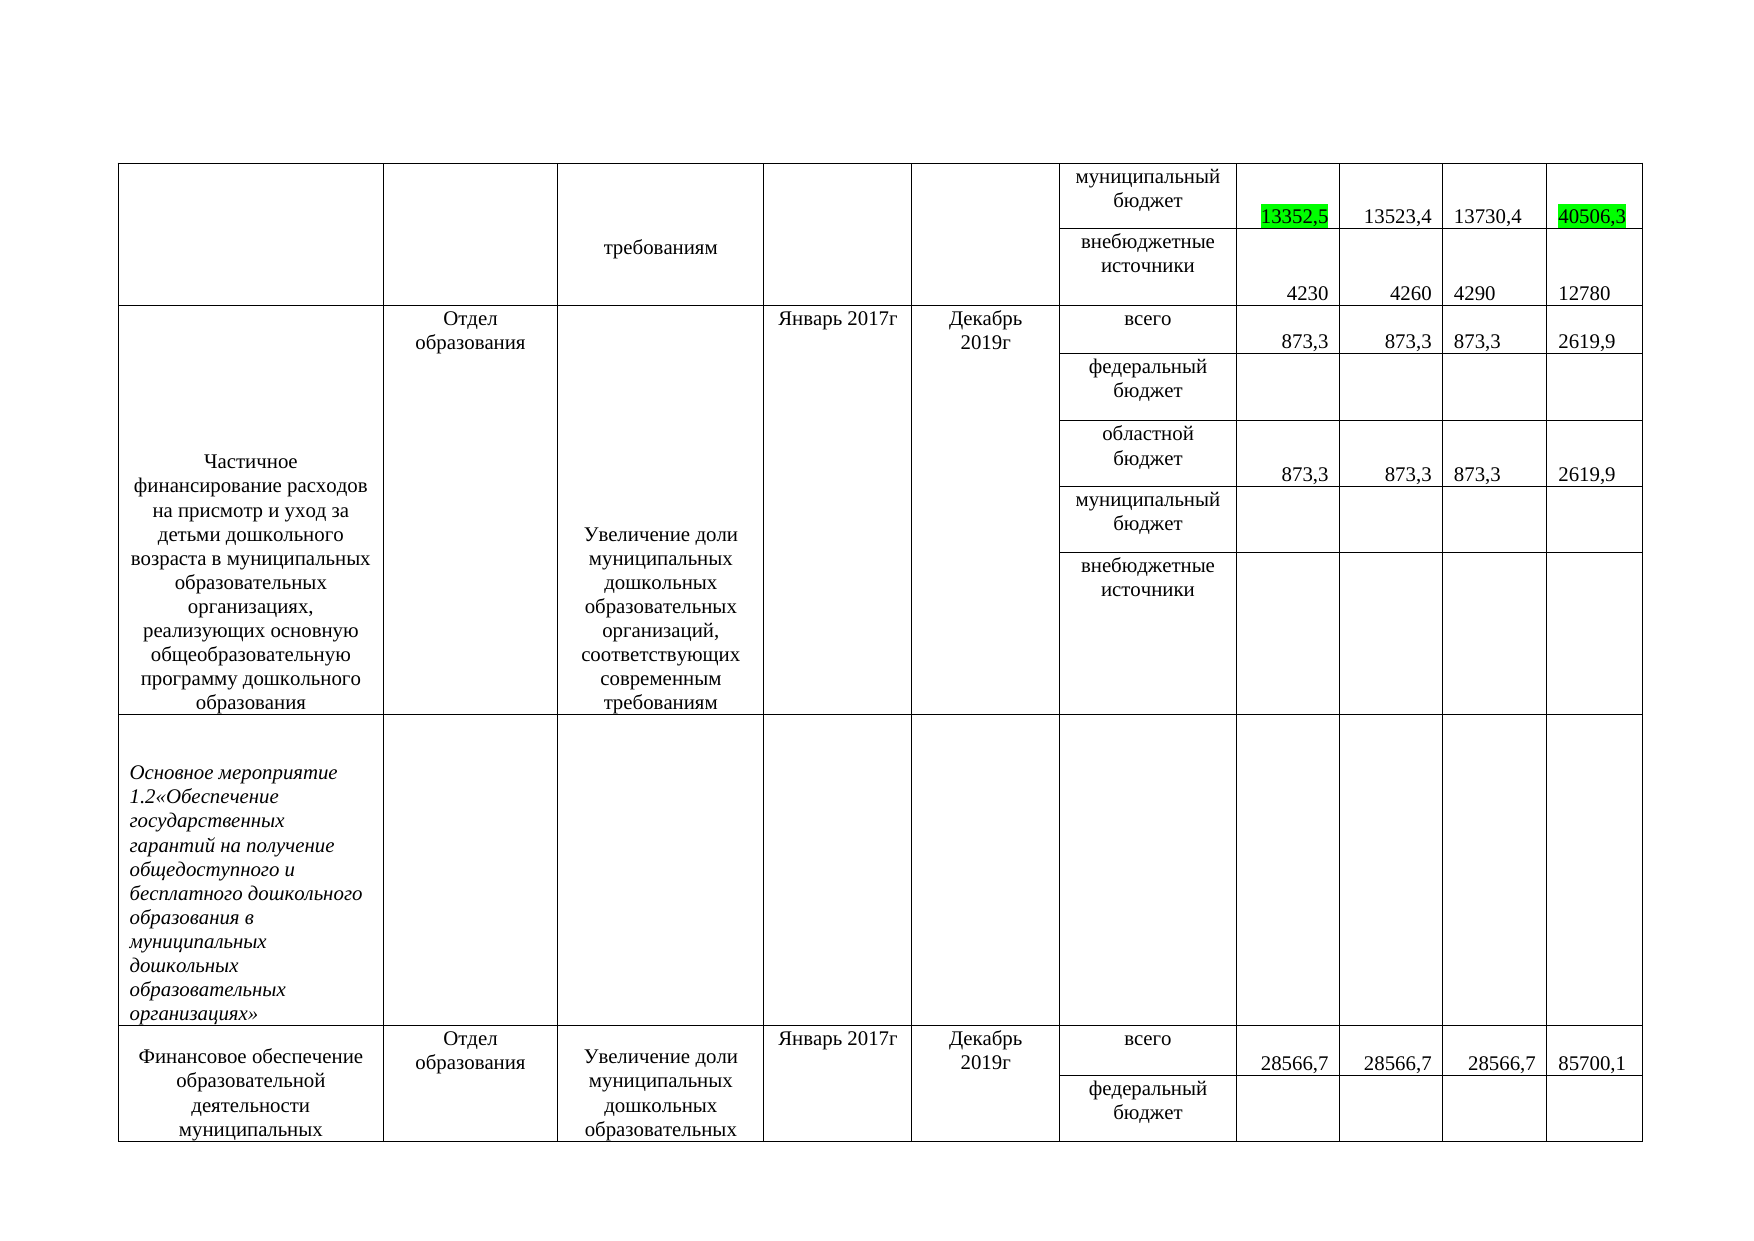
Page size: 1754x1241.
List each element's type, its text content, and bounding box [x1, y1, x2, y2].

table_cell [1340, 1076, 1442, 1141]
table_cell 40506,3 [1547, 164, 1642, 228]
table_cell [558, 715, 763, 1025]
table_cell 13730,4 [1443, 164, 1546, 228]
table_cell внебюджетные источники [1060, 229, 1236, 305]
table_cell Увеличение доли муниципальных дошкольных образовательных организаций, соответствующих современным требованиям [558, 1026, 763, 1141]
table_cell 873,3 [1237, 306, 1339, 353]
table_cell 873,3 [1237, 421, 1339, 486]
table_cell Январь 2017г [764, 1026, 911, 1141]
table_cell [1340, 715, 1442, 1025]
table_cell [764, 715, 911, 1025]
table_cell [1547, 1076, 1642, 1141]
table_cell 2619,9 [1547, 421, 1642, 486]
table_cell 4230 [1237, 229, 1339, 305]
table_cell [1443, 1076, 1546, 1141]
table_cell Основное мероприятие 1.2«Обеспечение государственных гарантий на получение общедоступного и бесплатного дошкольного образования в муниципальных дошкольных образовательных организациях» [119, 715, 383, 1025]
table_cell [1340, 553, 1442, 714]
table_cell муниципальный бюджет [1060, 164, 1236, 228]
table_cell [1443, 354, 1546, 420]
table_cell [558, 306, 763, 714]
table_cell [1443, 487, 1546, 552]
table_cell Финансовое обеспечение образовательной деятельности муниципальных дошкольных образовательных организаций [119, 1026, 383, 1141]
table_cell 12780 [1547, 229, 1642, 305]
table_cell всего [1060, 306, 1236, 353]
table_cell Отдел образования [384, 1026, 557, 1141]
table_cell 4290 [1443, 229, 1546, 305]
table_cell федеральный бюджет [1060, 354, 1236, 420]
table_cell [1237, 553, 1339, 714]
table_cell [1340, 487, 1442, 552]
table_cell [912, 715, 1059, 1025]
table_cell 873,3 [1340, 421, 1442, 486]
table_cell 873,3 [1443, 306, 1546, 353]
table_cell [1443, 553, 1546, 714]
table_cell Январь 2017г [764, 306, 911, 714]
table_cell [1547, 715, 1642, 1025]
table_cell областной бюджет [1060, 421, 1236, 486]
table_cell Декабрь 2019г [912, 1026, 1059, 1141]
table_cell 873,3 [1340, 306, 1442, 353]
table_cell Частичное финансирование расходов на присмотр и уход за детьми дошкольного возраста в муниципальных образовательных организациях, реализующих основную общеобразовательную программу дошкольного образования [119, 306, 383, 714]
table_cell [1547, 354, 1642, 420]
table_cell [1340, 354, 1442, 420]
table_cell 13523,4 [1340, 164, 1442, 228]
table_cell [1060, 715, 1236, 1025]
table_cell 28566,7 [1443, 1026, 1546, 1075]
table_cell 28566,7 [1340, 1026, 1442, 1075]
table_cell 4260 [1340, 229, 1442, 305]
table_cell внебюджетные источники [1060, 553, 1236, 714]
table_cell [1547, 487, 1642, 552]
table_cell 28566,7 [1237, 1026, 1339, 1075]
table_cell Отдел образования [384, 306, 557, 714]
table_cell федеральный бюджет [1060, 1076, 1236, 1141]
table_cell 2619,9 [1547, 306, 1642, 353]
table_cell всего [1060, 1026, 1236, 1075]
table_cell [1237, 715, 1339, 1025]
table_cell [1237, 354, 1339, 420]
table_cell 13352,5 [1237, 164, 1339, 228]
table_cell 873,3 [1443, 421, 1546, 486]
table_cell [1443, 715, 1546, 1025]
table_cell 85700,1 [1547, 1026, 1642, 1075]
table_cell Декабрь 2019г [912, 306, 1059, 714]
table_cell [1547, 553, 1642, 714]
table_cell [384, 715, 557, 1025]
table_cell [1237, 1076, 1339, 1141]
table_cell [1237, 487, 1339, 552]
table_cell муниципальный бюджет [1060, 487, 1236, 552]
